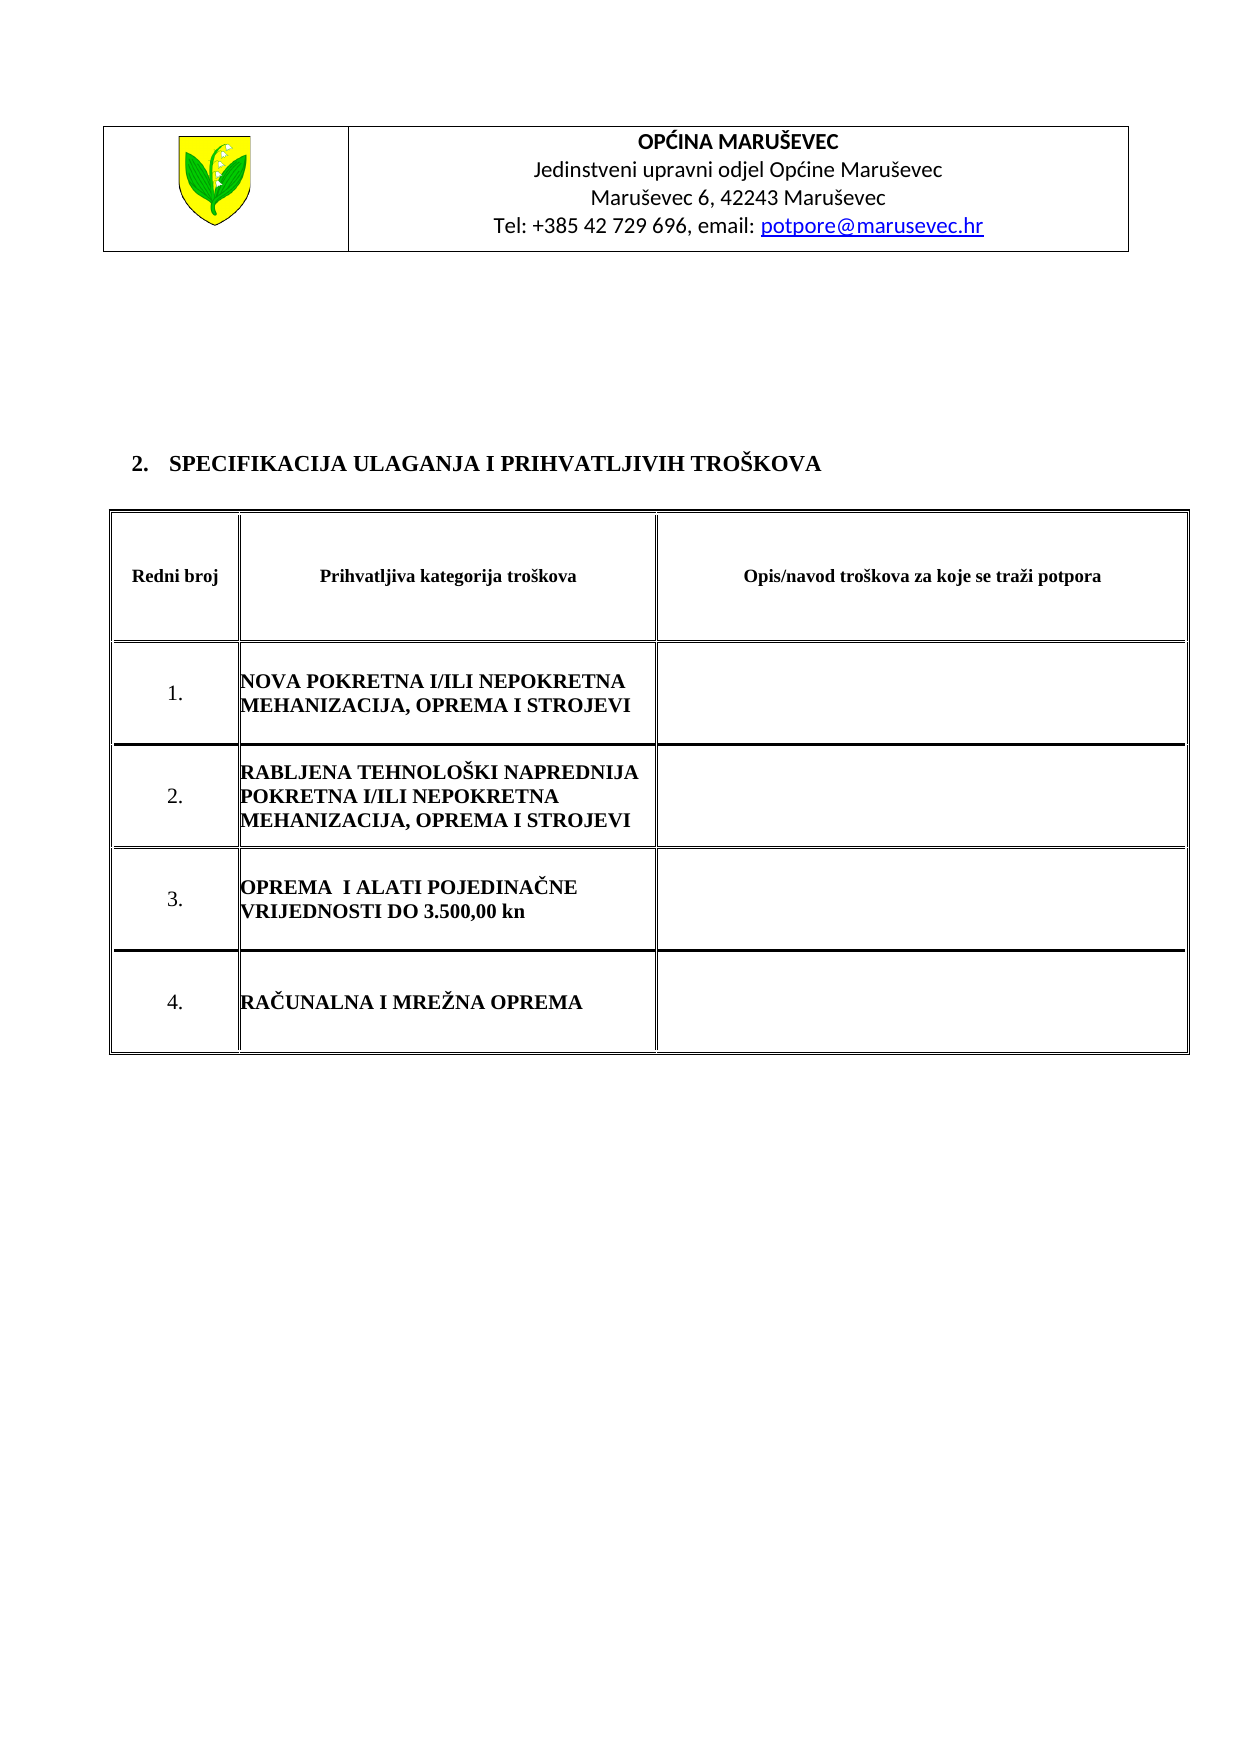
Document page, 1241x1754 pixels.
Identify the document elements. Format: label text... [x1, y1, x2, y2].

table_cell [658, 743, 1188, 846]
table_cell 2. [110, 743, 238, 846]
table_cell [657, 846, 1188, 949]
picture [178, 136, 251, 226]
table_cell [657, 949, 1187, 1052]
table_header Prihvatljiva kategorija troškova [240, 513, 657, 640]
table_cell RAČUNALNA I MREŽNA OPREMA [240, 952, 657, 1052]
table_cell 1. [110, 640, 240, 743]
table_cell 4. [112, 949, 240, 1052]
table_cell 3. [110, 846, 240, 949]
table_header Redni broj [112, 513, 240, 640]
table_cell [657, 640, 1188, 743]
table_cell NOVA POKRETNA I/ILI NEPOKRETNA MEHANIZACIJA, OPREMA I STROJEVI [241, 643, 655, 743]
list SPECIFIKACIJA ULAGANJA I PRIHVATLJIVIH TROŠKOVA [131, 450, 1138, 476]
table_cell OPREMA I ALATI POJEDINAČNE VRIJEDNOSTI DO 3.500,00 kn [241, 849, 655, 949]
table_cell RABLJENA TEHNOLOŠKI NAPREDNIJA POKRETNA I/ILI NEPOKRETNA MEHANIZACIJA, OPREMA I STROJEVI [241, 746, 655, 846]
table_header Opis/navod troškova za koje se traži potpora [657, 513, 1187, 640]
